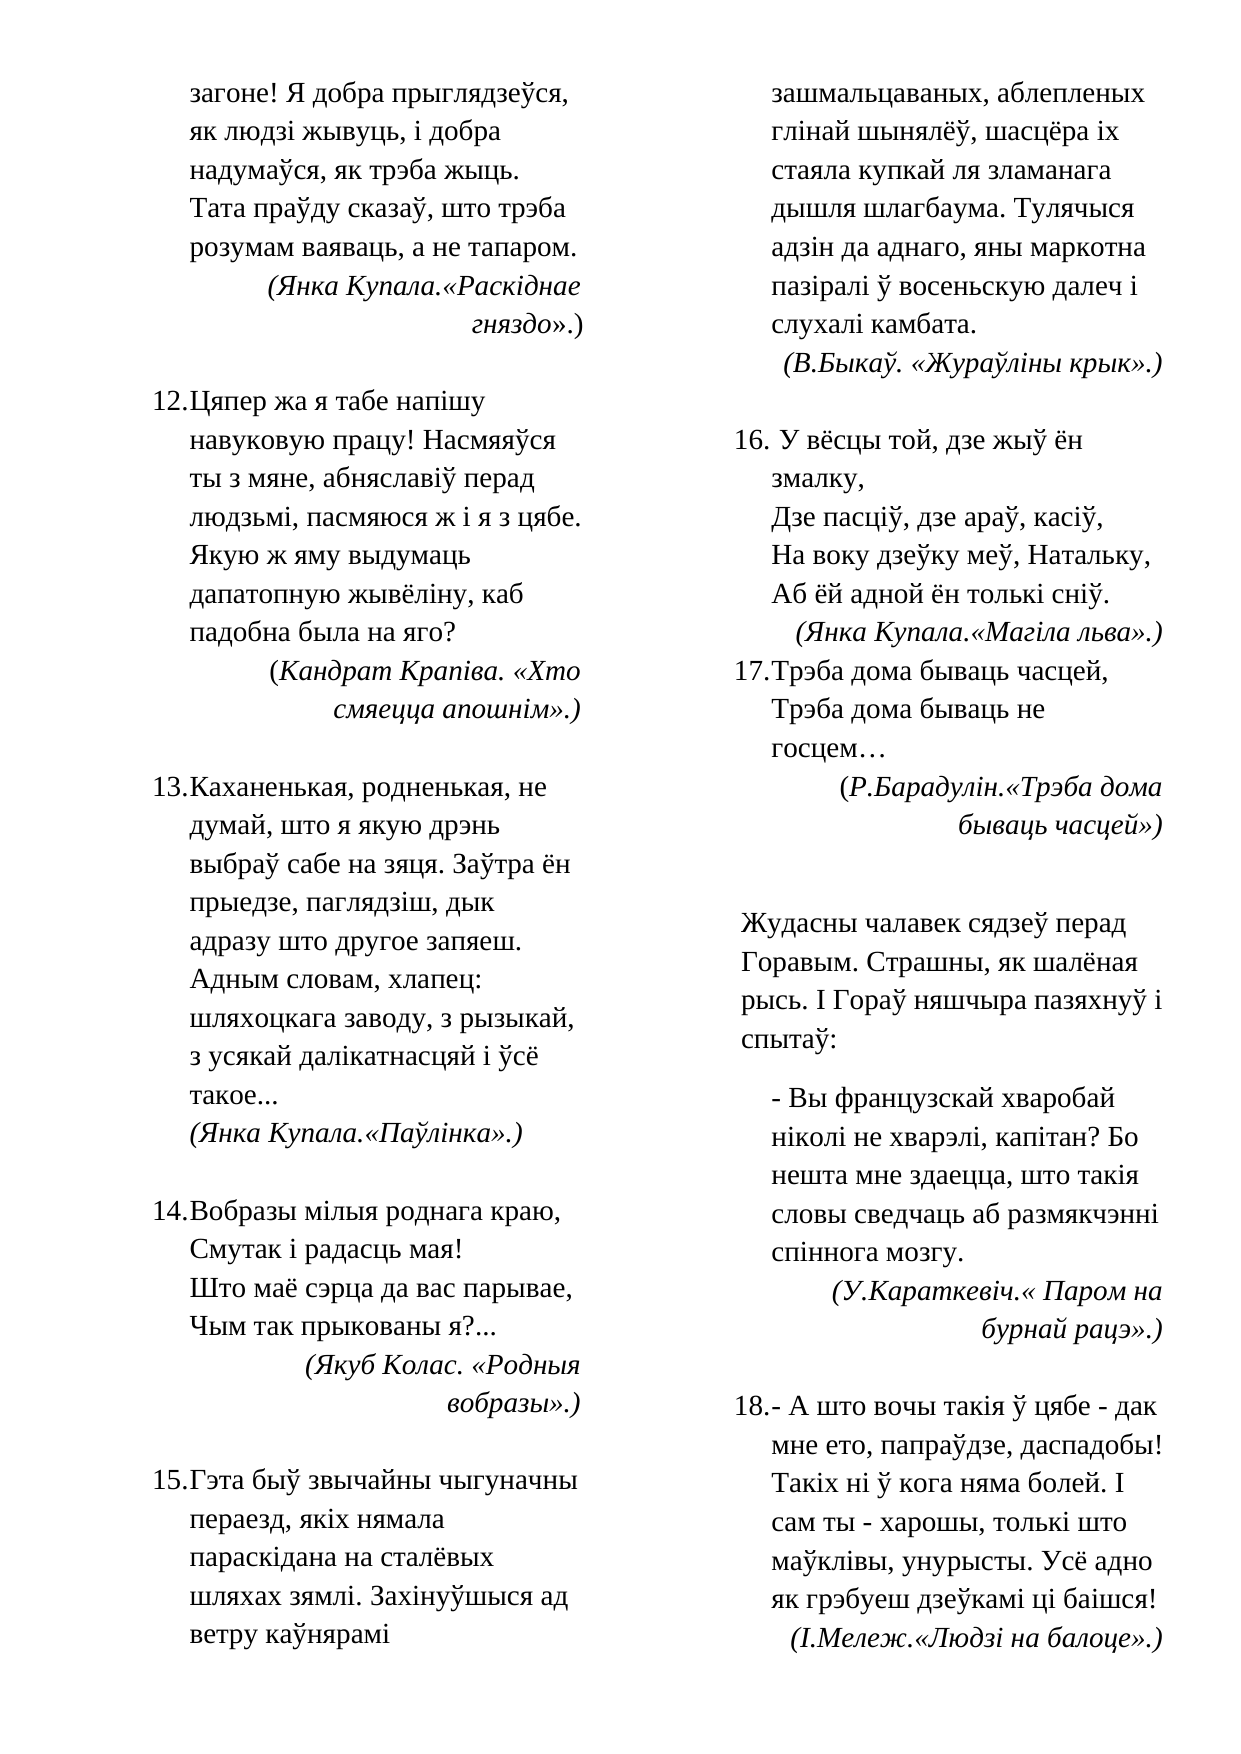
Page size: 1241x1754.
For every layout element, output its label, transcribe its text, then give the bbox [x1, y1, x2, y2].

list Смутак і радасць мая! [189, 1231, 583, 1265]
list У вёсцы той, дзе жыў ён змалку, [734, 422, 1165, 494]
text Жудасны чалавек сядзеў перад Горавым. Страшны, як шалёная рысь. І Гораў няшчыра пазяхнуў і спытаў: [741, 905, 1165, 1054]
list Гэта быў звычайны чыгуначны пераезд, якіх нямала параскідана на сталёвых шляхах зямлі. Захінуўшыся ад ветру каўнярамі зашмальцаваных, аблепленых глінай шынялёў, шасцёра іх стаяла купкай ля зламанага дышля шлагбаума. Тулячыся адзін да аднаго, яны маркотна пазіралі ў восеньскую далеч і слухалі камбата. [152, 1462, 583, 1650]
list (Янка Купала.«Паўлінка».) [189, 1116, 583, 1149]
list - Вы французскай хваробай ніколі не хварэлі, капітан? Бо нешта мне здаецца, што такія словы сведчаць аб размякчэнні спіннога мозгу. [771, 1080, 1165, 1268]
list (Кандрат Крапіва. «Хто смяецца апошнім».) [189, 653, 583, 725]
list Што маё сэрца да вас парывае, [189, 1270, 583, 1303]
list Каханенькая, родненькая, не думай, што я якую дрэнь выбраў сабе на зяця. Заўтра ён прыедзе, паглядзіш, дык адразу што другое запяеш. Адным словам, хлапец: шляхоцкага заводу, з рызыкай, з усякай далікатнасцяй і ўсё такое... [152, 769, 583, 1111]
list Дзе пасціў, дзе араў, касіў, [771, 499, 1165, 532]
list (В.Быкаў. «Жураўліны крык».) [771, 345, 1165, 378]
list (Р.Барадулін.«Трэба дома бываць часцей») [771, 769, 1165, 841]
list (У.Караткевіч.« Паром на бурнай рацэ».) [771, 1273, 1165, 1345]
list - А што вочы такія ў цябе - дак мне ето, папраўдзе, даспадобы! Такіх ні ў кога няма болей. І сам ты - харошы, толькі што маўклівы, унурысты. Усё адно як грэбуеш дзеўкамі ці баішся! [734, 1388, 1165, 1615]
list (Янка Купала.«Магіла льва».) [771, 614, 1165, 648]
list Чым так прыкованы я?... [189, 1308, 583, 1342]
list Трэба дома бываць часцей, [734, 653, 1165, 687]
list (Янка Купала.«Раскіднае гняздо».) [189, 268, 583, 340]
list Гэта быў звычайны чыгуначны пераезд, якіх нямала параскідана на сталёвых шляхах зямлі. Захінуўшыся ад ветру каўнярамі зашмальцаваных, аблепленых глінай шынялёў, шасцёра іх стаяла купкай ля зламанага дышля шлагбаума. Тулячыся адзін да аднаго, яны маркотна пазіралі ў восеньскую далеч і слухалі камбата. [734, 75, 1165, 340]
list Трэба дома бываць не госцем… [771, 692, 1165, 764]
list На воку дзеўку меў, Натальку, [771, 537, 1165, 571]
list Цяпер жа я табе напішу навуковую працу! Насмяяўся ты з мяне, абняславіў перад людзьмі, пасмяюся ж і я з цябе. Якую ж яму выдумаць дапатопную жывёліну, каб падобна была на яго? [152, 383, 583, 648]
list (Якуб Колас. «Родныя вобразы».) [189, 1347, 583, 1419]
list Аб ёй адной ён толькі сніў. [771, 576, 1165, 609]
list Вобразы мілыя роднага краю, [152, 1193, 583, 1226]
list (І.Мележ.«Людзі на балоце».) [771, 1620, 1165, 1653]
